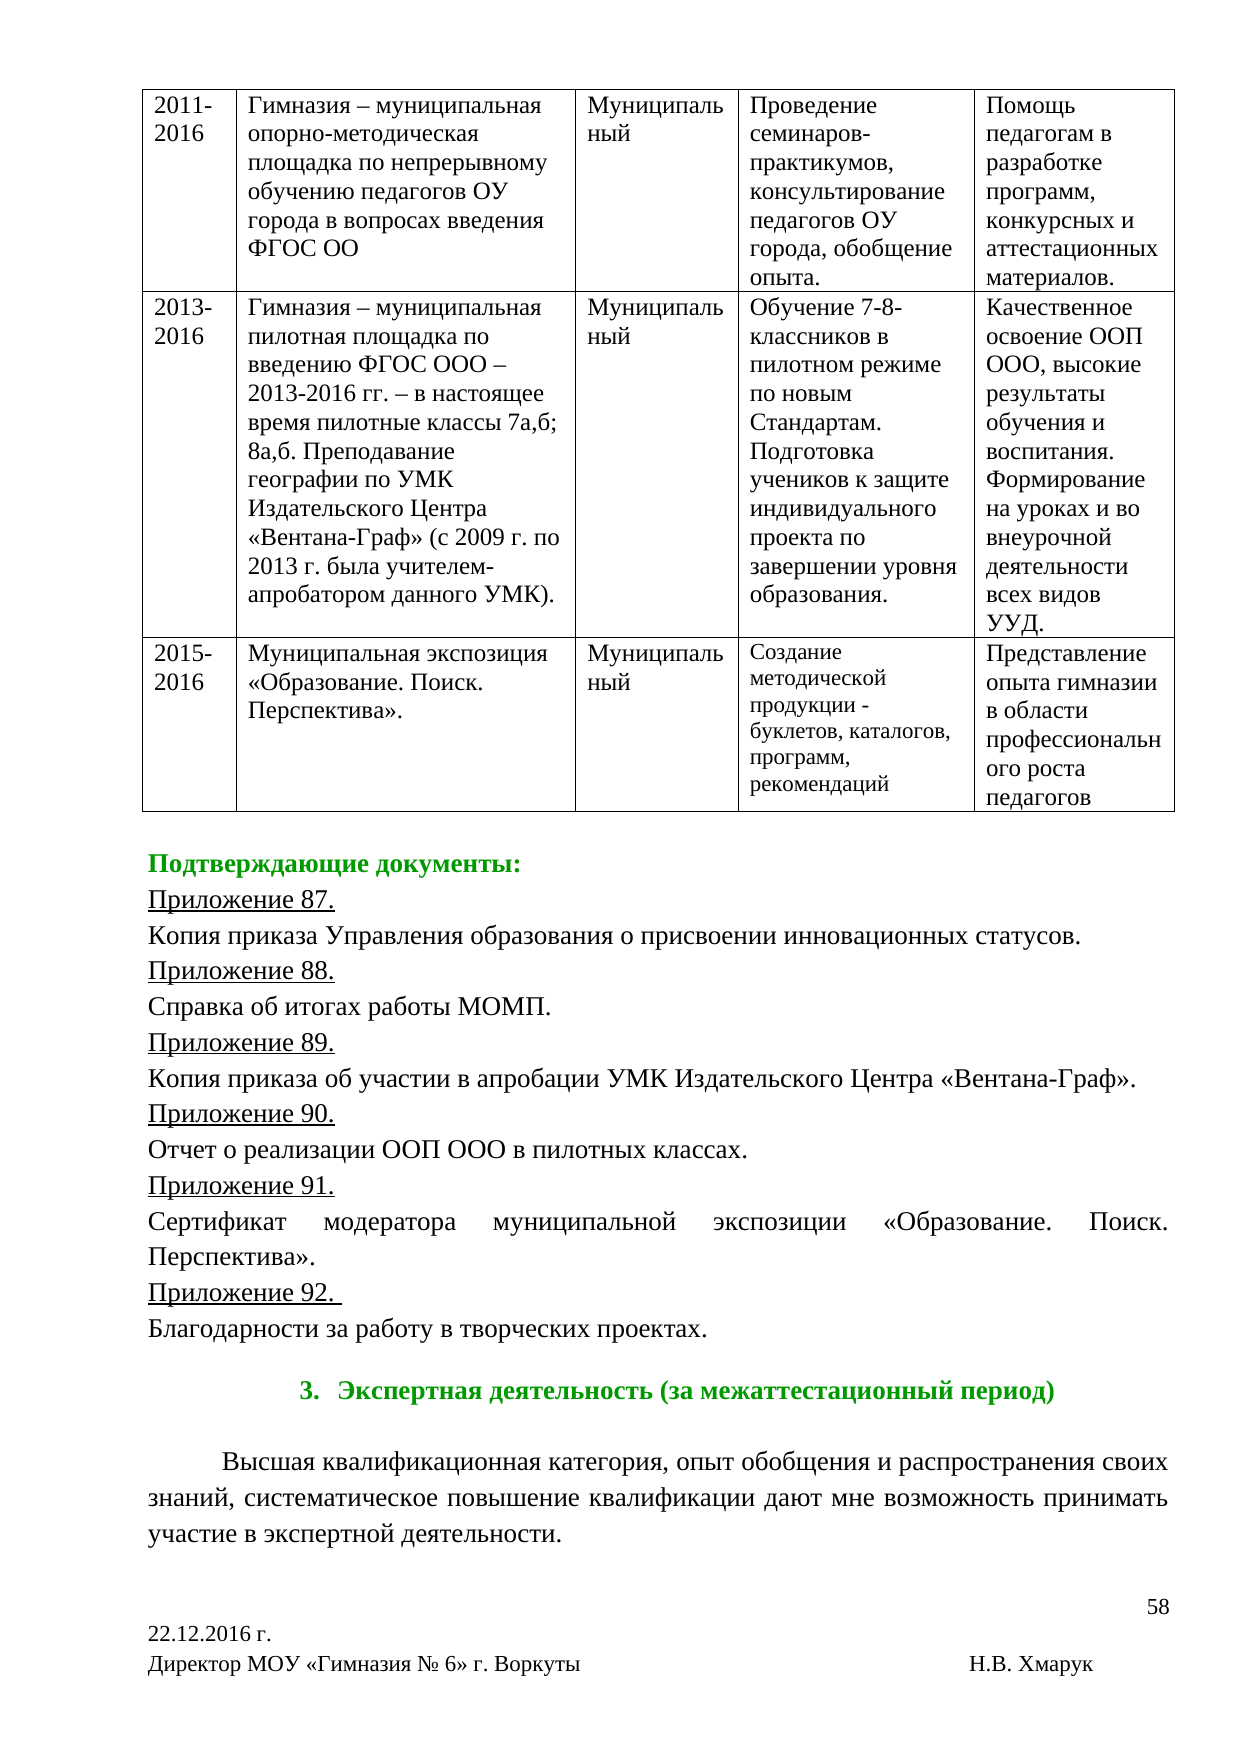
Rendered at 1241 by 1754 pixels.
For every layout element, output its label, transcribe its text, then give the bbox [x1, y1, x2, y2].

table_cell Помощь педагогам в разработке программ, конкурсных и аттестационных материалов. [975, 90, 1174, 291]
table_cell Проведение семинаров-практикумов, консультирование педагогов ОУ города, обобщение опыта. [739, 90, 974, 291]
text Приложение 88. [148, 954, 1169, 986]
table_cell 2015-2016 [143, 638, 236, 811]
text Приложение 89. [148, 1026, 1169, 1057]
table_cell Муниципальный [576, 90, 738, 291]
text Подтверждающие документы: [148, 847, 1169, 878]
table_cell Гимназия – муниципальная опорно-методическая площадка по непрерывному обучению педагогов ОУ города в вопросах введения ФГОС ОО [237, 90, 575, 291]
table_cell Качественное освоение ООП ООО, высокие результаты обучения и воспитания. Формирование на уроках и во внеурочной деятельности всех видов УУД. [975, 292, 1174, 637]
table_cell 2013-2016 [143, 292, 236, 637]
table_cell Представление опыта гимназии в области профессионального роста педагогов [975, 638, 1174, 811]
text Отчет о реализации ООП ООО в пилотных классах. [148, 1133, 1169, 1164]
table_cell Муниципальный [576, 292, 738, 637]
table_cell 2011-2016 [143, 90, 236, 291]
list Благодарности за работу в творческих проектах. [148, 1312, 1169, 1343]
text Копия приказа Управления образования о присвоении инновационных статусов. [148, 919, 1169, 950]
text Справка об итогах работы МОМП. [148, 990, 1169, 1021]
list Экспертная деятельность (за межаттестационный период) [185, 1374, 1169, 1405]
table_cell Создание методической продукции - буклетов, каталогов, программ, рекомендаций [739, 638, 974, 811]
table_cell Гимназия – муниципальная пилотная площадка по введению ФГОС ООО – 2013-2016 гг. – в настоящее время пилотные классы 7а,б; 8а,б. Преподавание географии по УМК Издательского Центра «Вентана-Граф» (с 2009 г. по 2013 г. была учителем-апробатором данного УМК). [237, 292, 575, 637]
text Сертификат модератора муниципальной экспозиции «Образование. Поиск. Перспектива». [148, 1204, 1169, 1271]
text Приложение 90. [148, 1097, 1169, 1128]
table_cell Обучение 7-8-классников в пилотном режиме по новым Стандартам. Подготовка учеников к защите индивидуального проекта по завершении уровня образования. [739, 292, 974, 637]
table_cell Муниципальный [576, 638, 738, 811]
text Высшая квалификационная категория, опыт обобщения и распространения своих знаний, систематическое повышение квалификации дают мне возможность принимать участие в экспертной деятельности. [148, 1446, 1169, 1548]
text Приложение 87. [148, 883, 1169, 914]
text Приложение 92. [148, 1276, 1169, 1307]
table_cell Муниципальная экспозиция «Образование. Поиск. Перспектива». [237, 638, 575, 811]
text Приложение 91. [148, 1169, 1169, 1200]
text Копия приказа об участии в апробации УМК Издательского Центра «Вентана-Граф». [148, 1062, 1169, 1093]
